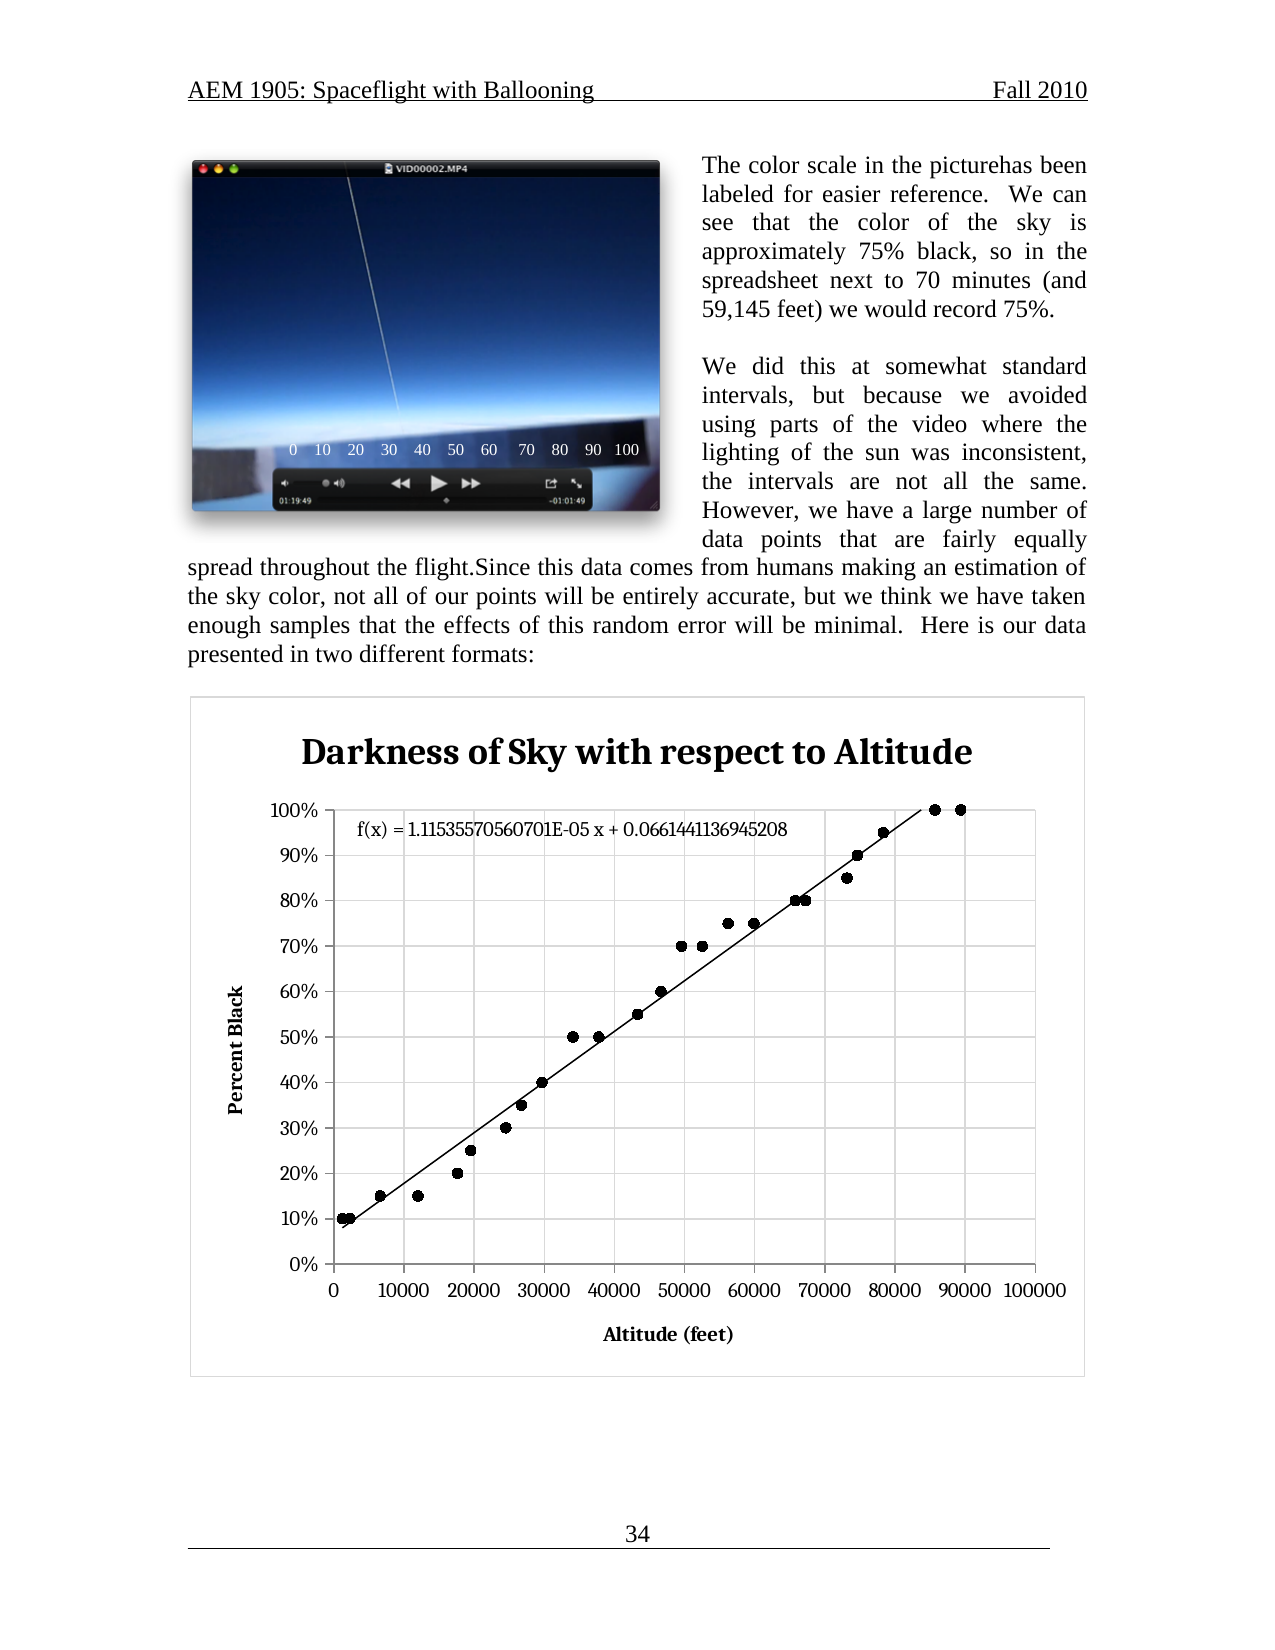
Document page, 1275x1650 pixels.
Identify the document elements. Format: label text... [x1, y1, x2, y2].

text We did this at somewhat standard intervals, but because we avoided using parts of the video where the lighting of the sun was inconsistent, the intervals are not all the same. However, we have a large number of data points that are fairly equally spread throughout the flight.Since this data comes from humans making an estimation of the sky color, not all of our points will be entirely accurate, but we think we have taken enough samples that the effects of this random error will be minimal. Here is our data presented in two different formats: [187, 351, 1087, 667]
text The color scale in the picturehas been labeled for easier reference. We can see that the color of the sky is approximately 75% black, so in the spreadsheet next to 70 minutes (and 59,145 feet) we would record 75%. [187, 150, 1087, 322]
picture [168, 149, 683, 543]
